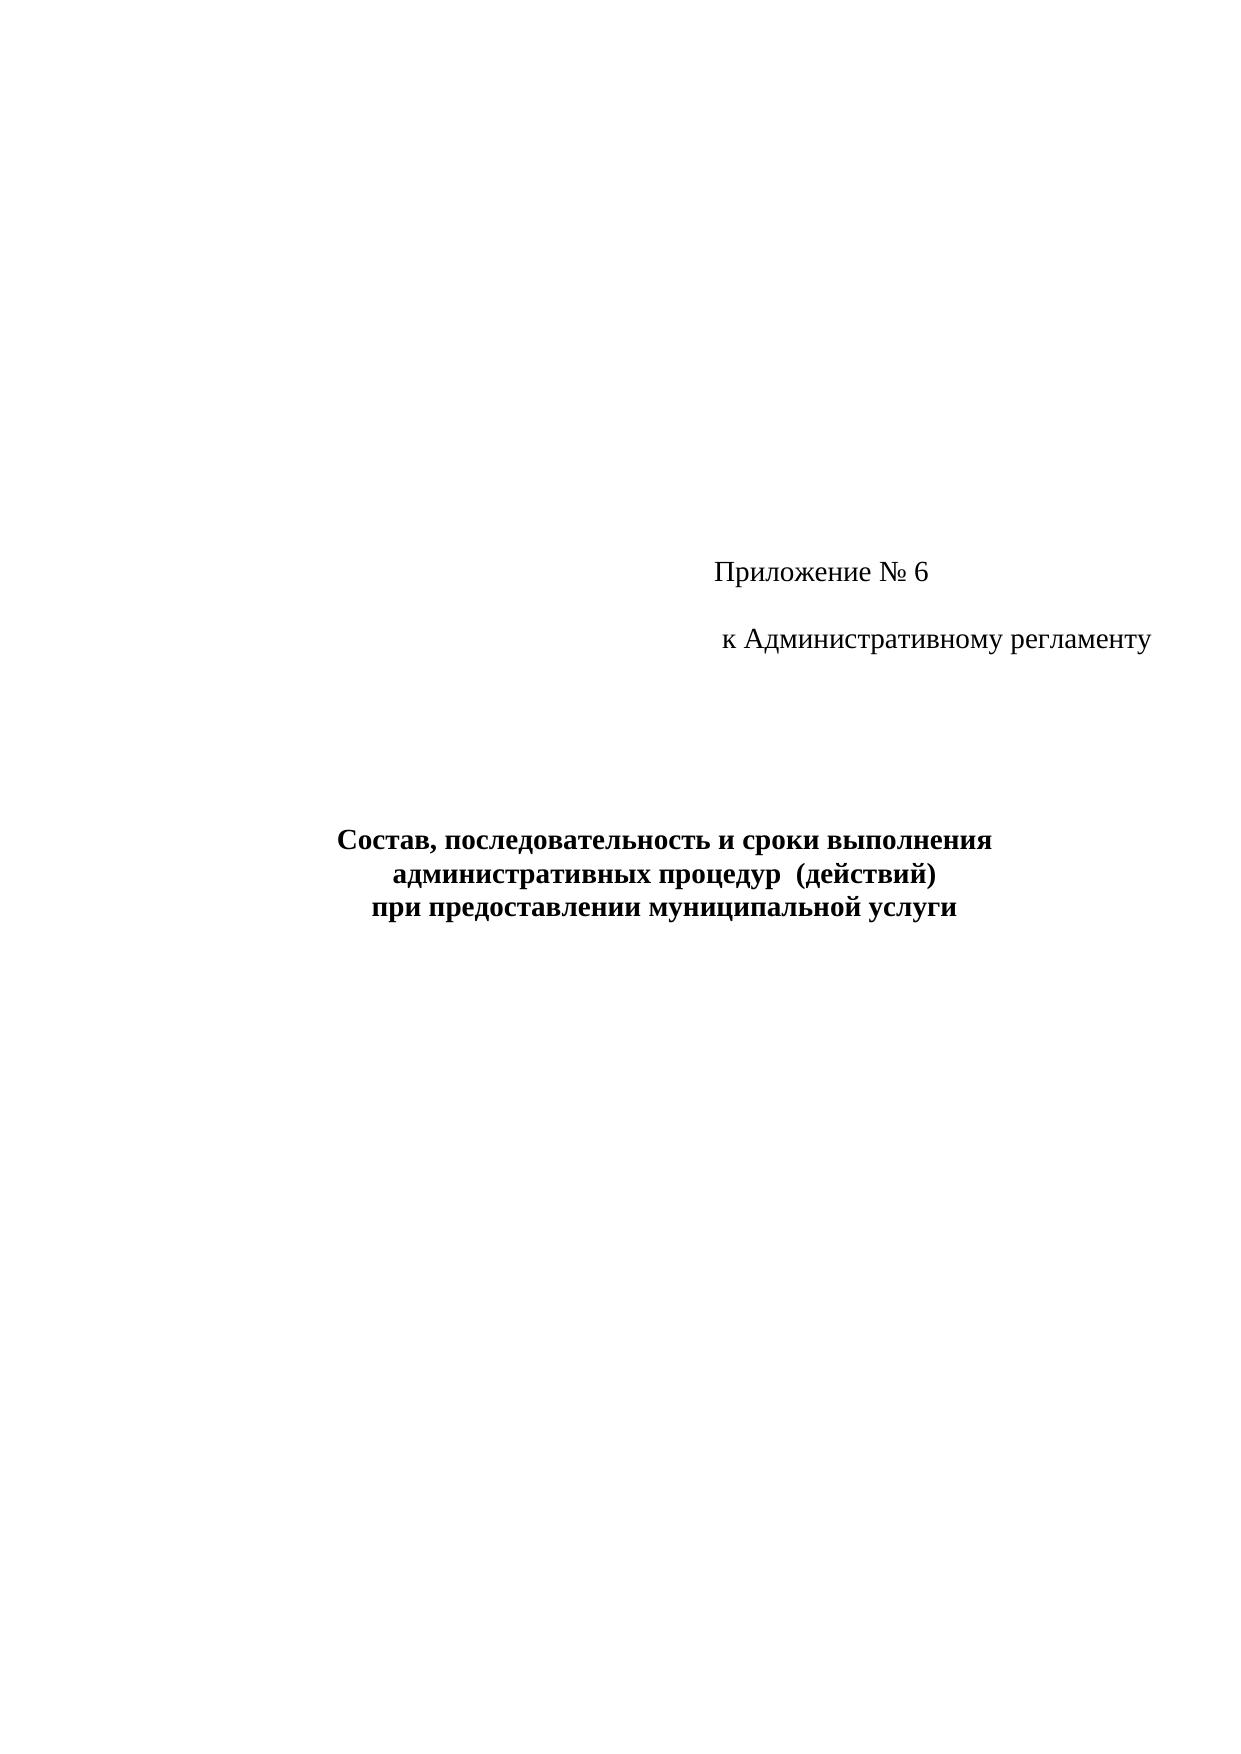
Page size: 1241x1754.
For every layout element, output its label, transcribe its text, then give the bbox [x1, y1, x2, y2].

title Состав, последовательность и сроки выполнения [177, 822, 1152, 856]
text Приложение № 6 [177, 554, 1152, 588]
title при предоставлении муниципальной услуги [177, 889, 1152, 923]
title административных процедур (действий) [177, 856, 1152, 889]
text к Административному регламенту [177, 621, 1152, 655]
